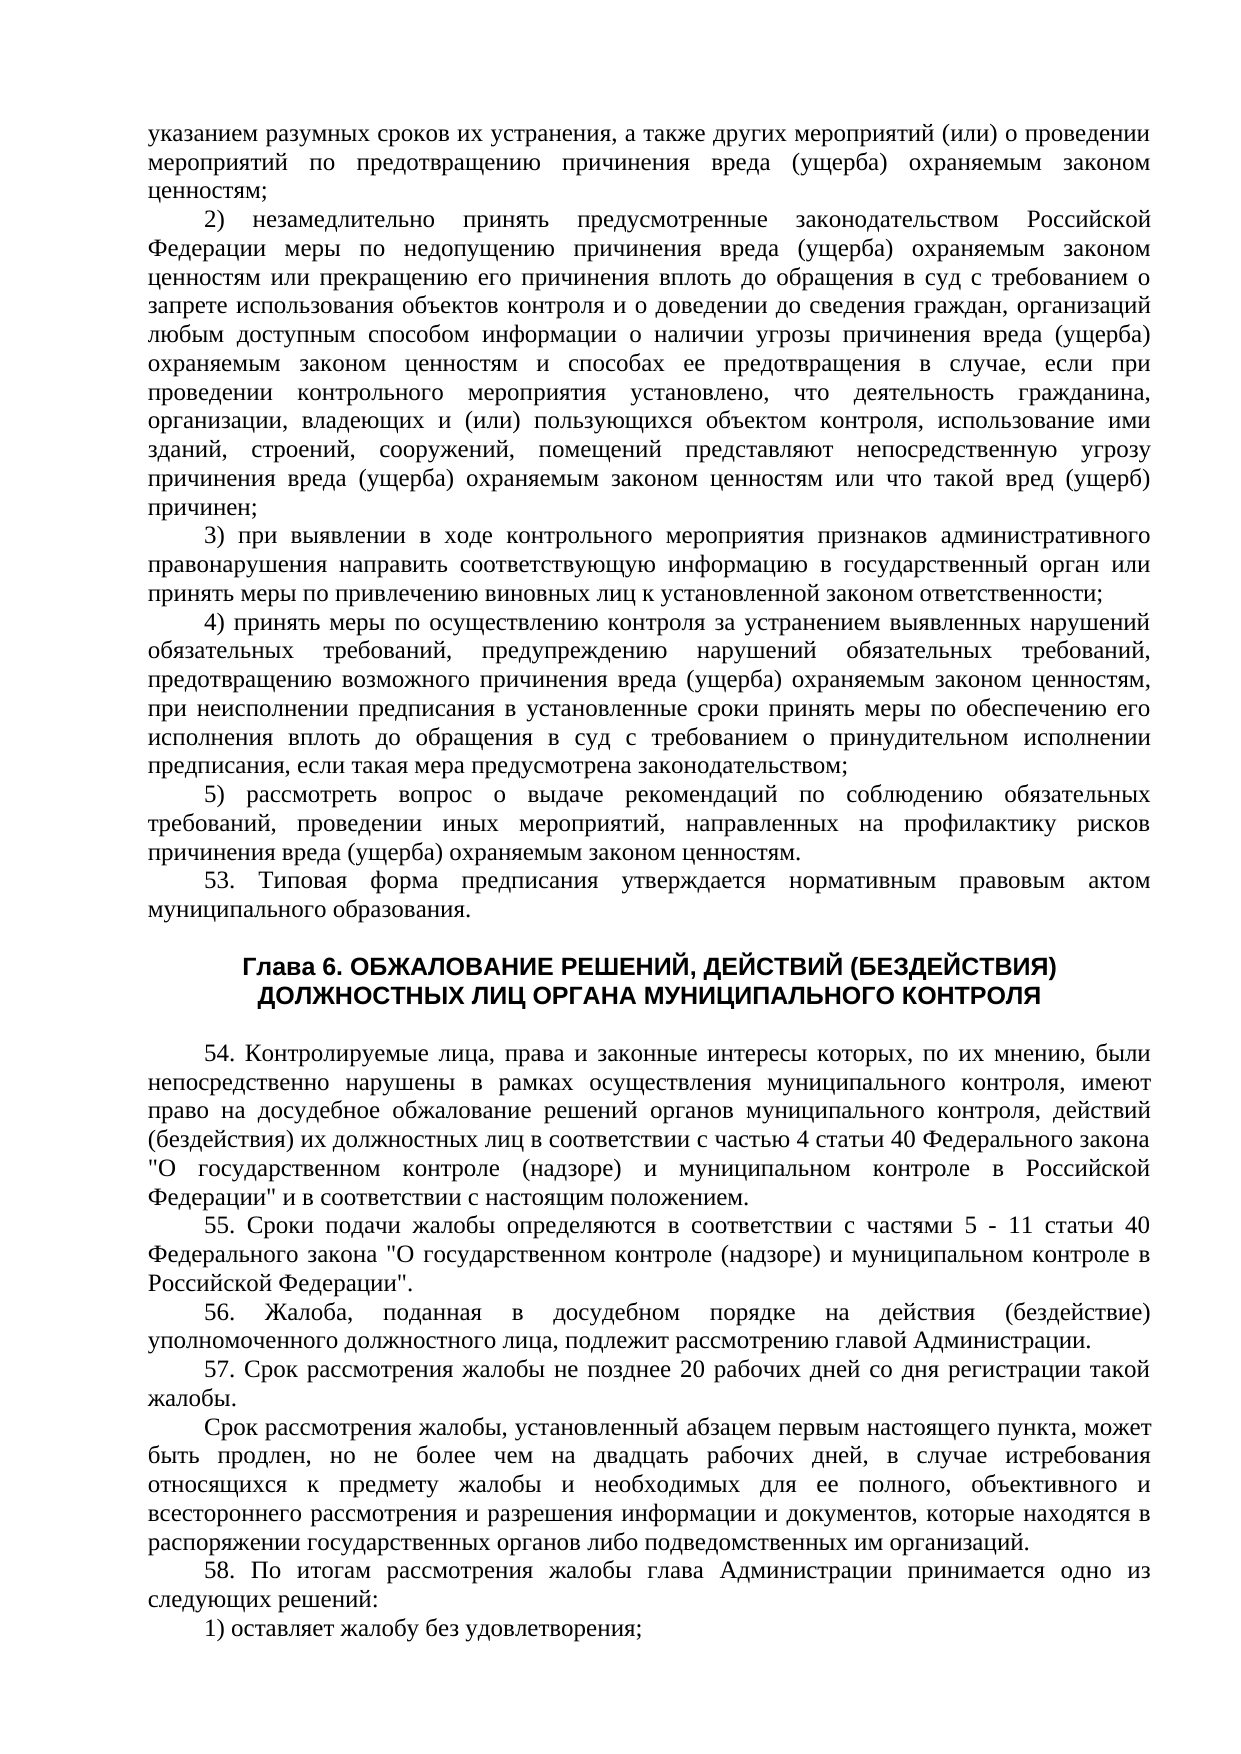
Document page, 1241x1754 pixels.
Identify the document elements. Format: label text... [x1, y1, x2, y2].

text 3) при выявлении в ходе контрольного мероприятия признаков административного правонарушения направить соответствующую информацию в государственный орган или принять меры по привлечению виновных лиц к установленной законом ответственности; [148, 521, 1152, 607]
text Срок рассмотрения жалобы, установленный абзацем первым настоящего пункта, может быть продлен, но не более чем на двадцать рабочих дней, в случае истребования относящихся к предмету жалобы и необходимых для ее полного, объективного и всестороннего рассмотрения и разрешения информации и документов, которые находятся в распоряжении государственных органов либо подведомственных им организаций. [148, 1412, 1152, 1556]
text 58. По итогам рассмотрения жалобы глава Администрации принимается одно из следующих решений: [148, 1556, 1152, 1613]
text 55. Сроки подачи жалобы определяются в соответствии с частями 5 - 11 статьи 40 Федерального закона "О государственном контроле (надзоре) и муниципальном контроле в Российской Федерации". [148, 1211, 1152, 1297]
text 2) незамедлительно принять предусмотренные законодательством Российской Федерации меры по недопущению причинения вреда (ущерба) охраняемым законом ценностям или прекращению его причинения вплоть до обращения в суд с требованием о запрете использования объектов контроля и о доведении до сведения граждан, организаций любым доступным способом информации о наличии угрозы причинения вреда (ущерба) охраняемым законом ценностям и способах ее предотвращения в случае, если при проведении контрольного мероприятия установлено, что деятельность гражданина, организации, владеющих и (или) пользующихся объектом контроля, использование ими зданий, строений, сооружений, помещений представляют непосредственную угрозу причинения вреда (ущерба) охраняемым законом ценностям или что такой вред (ущерб) причинен; [148, 204, 1152, 521]
text 5) рассмотреть вопрос о выдаче рекомендаций по соблюдению обязательных требований, проведении иных мероприятий, направленных на профилактику рисков причинения вреда (ущерба) охраняемым законом ценностям. [148, 779, 1152, 866]
text 56. Жалоба, поданная в досудебном порядке на действия (бездействие) уполномоченного должностного лица, подлежит рассмотрению главой Администрации. [148, 1297, 1152, 1354]
text 1) оставляет жалобу без удовлетворения; [148, 1613, 1152, 1642]
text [148, 118, 1152, 204]
text 57. Срок рассмотрения жалобы не позднее 20 рабочих дней со дня регистрации такой жалобы. [148, 1354, 1152, 1412]
text 54. Контролируемые лица, права и законные интересы которых, по их мнению, были непосредственно нарушены в рамках осуществления муниципального контроля, имеют право на досудебное обжалование решений органов муниципального контроля, действий (бездействия) их должностных лиц в соответствии с частью 4 статьи 40 Федерального закона "О государственном контроле (надзоре) и муниципальном контроле в Российской Федерации" и в соответствии с настоящим положением. [148, 1038, 1152, 1211]
title Глава 6. ОБЖАЛОВАНИЕ РЕШЕНИЙ, ДЕЙСТВИЙ (БЕЗДЕЙСТВИЯ) [148, 952, 1152, 981]
text 4) принять меры по осуществлению контроля за устранением выявленных нарушений обязательных требований, предупреждению нарушений обязательных требований, предотвращению возможного причинения вреда (ущерба) охраняемым законом ценностям, при неисполнении предписания в установленные сроки принять меры по обеспечению его исполнения вплоть до обращения в суд с требованием о принудительном исполнении предписания, если такая мера предусмотрена законодательством; [148, 607, 1152, 779]
text 53. Типовая форма предписания утверждается нормативным правовым актом муниципального образования. [148, 866, 1152, 923]
title ДОЛЖНОСТНЫХ ЛИЦ ОРГАНА МУНИЦИПАЛЬНОГО КОНТРОЛЯ [148, 981, 1152, 1009]
